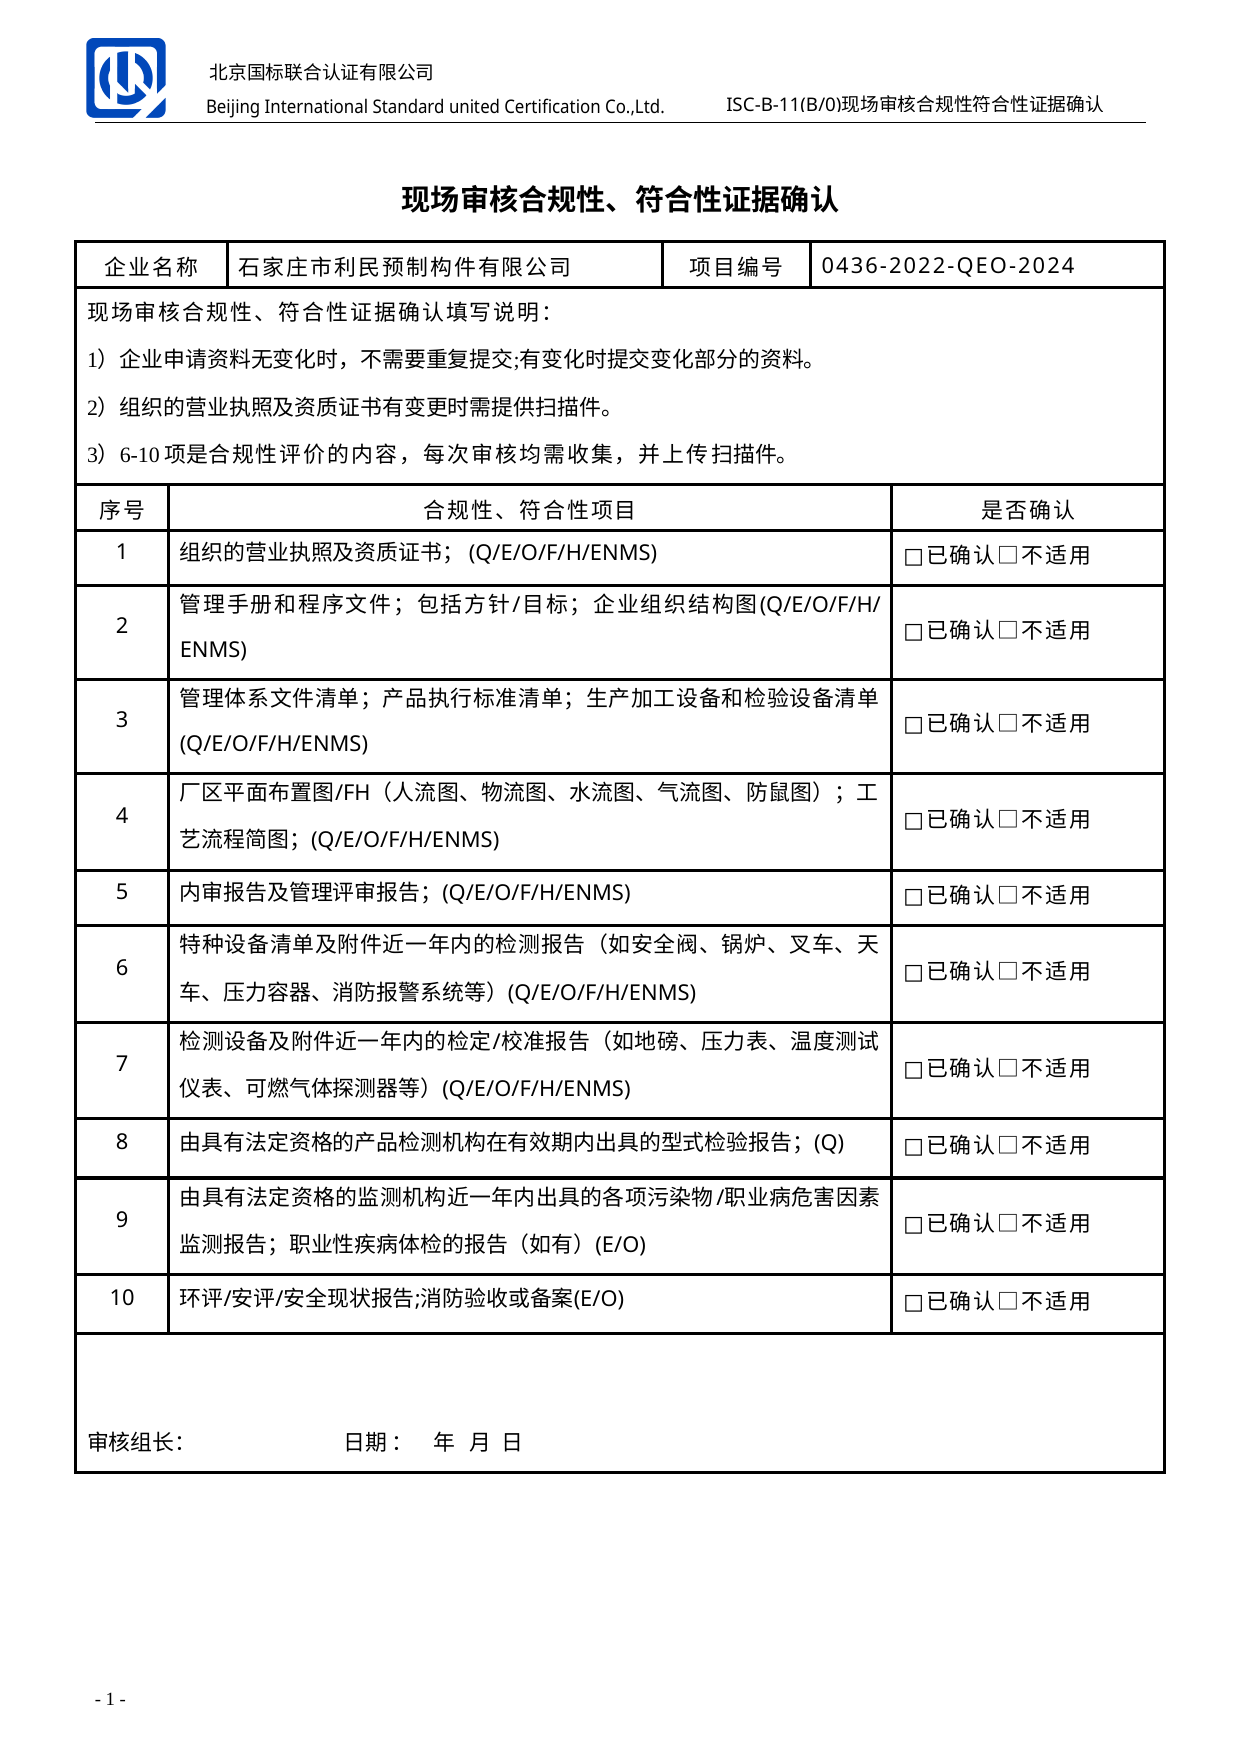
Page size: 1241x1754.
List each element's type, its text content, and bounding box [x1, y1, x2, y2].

table_cell 1 [77, 532, 167, 584]
table_cell □已确认□不适用 [893, 1120, 1163, 1176]
table_cell 由具有法定资格的产品检测机构在有效期内出具的型式检验报告；(Q) [170, 1120, 890, 1176]
table_cell 环评/安评/安全现状报告;消防验收或备案(E/O) [170, 1276, 890, 1332]
table_cell 审核组长： 日期 ： 年 月 日 [77, 1335, 1163, 1471]
picture [86, 38, 166, 118]
table_cell □已确认□不适用 [893, 1024, 1163, 1117]
table_header 0436-2022-QEO-2024 [812, 243, 1163, 286]
table_cell 10 [77, 1276, 167, 1332]
table_cell 8 [77, 1120, 167, 1176]
table_cell □已确认□不适用 [893, 532, 1163, 584]
table_cell 9 [77, 1180, 167, 1273]
table_cell □已确认□不适用 [893, 1180, 1163, 1273]
table_cell □已确认□不适用 [893, 681, 1163, 772]
table_cell □已确认□不适用 [893, 872, 1163, 924]
table_cell 现场审核合规性、符合性证据确认填写说明： 1）企业申请资料无变化时，不需要重复提交;有变化时提交变化部分的资料。 2）组织的营业执照及资质证书有变更时需提供扫描件。 3）6-10项是合规性评价的内容，每次审核均需收集，并上传扫描件。 [77, 289, 1163, 483]
table_header 项目编号 [664, 243, 809, 286]
table_cell □已确认□不适用 [893, 775, 1163, 868]
table_cell 特种设备清单及附件近一年内的检测报告（如安全阀、锅炉、叉车、天车、压力容器、消防报警系统等）(Q/E/O/F/H/ENMS) [170, 927, 890, 1021]
table_cell 6 [77, 927, 167, 1021]
table_cell 3 [77, 681, 167, 772]
table_cell 管理手册和程序文件；包括方针/目标；企业组织结构图(Q/E/O/F/H/ENMS) [170, 587, 890, 678]
table_cell 2 [77, 587, 167, 678]
table_cell 检测设备及附件近一年内的检定/校准报告（如地磅、压力表、温度测试仪表、可燃气体探测器等）(Q/E/O/F/H/ENMS) [170, 1024, 890, 1117]
table_cell 5 [77, 872, 167, 924]
table_cell 4 [77, 775, 167, 868]
table_cell 内审报告及管理评审报告；(Q/E/O/F/H/ENMS) [170, 872, 890, 924]
text 现场审核合规性、符合性证据确认 [94, 177, 1146, 219]
table_header 石家庄市利民预制构件有限公司 [229, 243, 661, 286]
table_cell 是否确认 [893, 486, 1163, 529]
table_cell 管理体系文件清单；产品执行标准清单；生产加工设备和检验设备清单(Q/E/O/F/H/ENMS) [170, 681, 890, 772]
table_header 企业名称 [77, 243, 226, 286]
table_cell □已确认□不适用 [893, 587, 1163, 678]
table_cell 组织的营业执照及资质证书； (Q/E/O/F/H/ENMS) [170, 532, 890, 584]
table_cell □已确认□不适用 [893, 1276, 1163, 1332]
table_cell 由具有法定资格的监测机构近一年内出具的各项污染物/职业病危害因素监测报告；职业性疾病体检的报告（如有）(E/O) [170, 1180, 890, 1273]
table_cell 序号 [77, 486, 167, 529]
table_cell 7 [77, 1024, 167, 1117]
table_cell □已确认□不适用 [893, 927, 1163, 1021]
table_cell 厂区平面布置图/FH（人流图、物流图、水流图、气流图、防鼠图）；工艺流程简图；(Q/E/O/F/H/ENMS) [170, 775, 890, 868]
table_cell 合规性、符合性项目 [170, 486, 890, 529]
